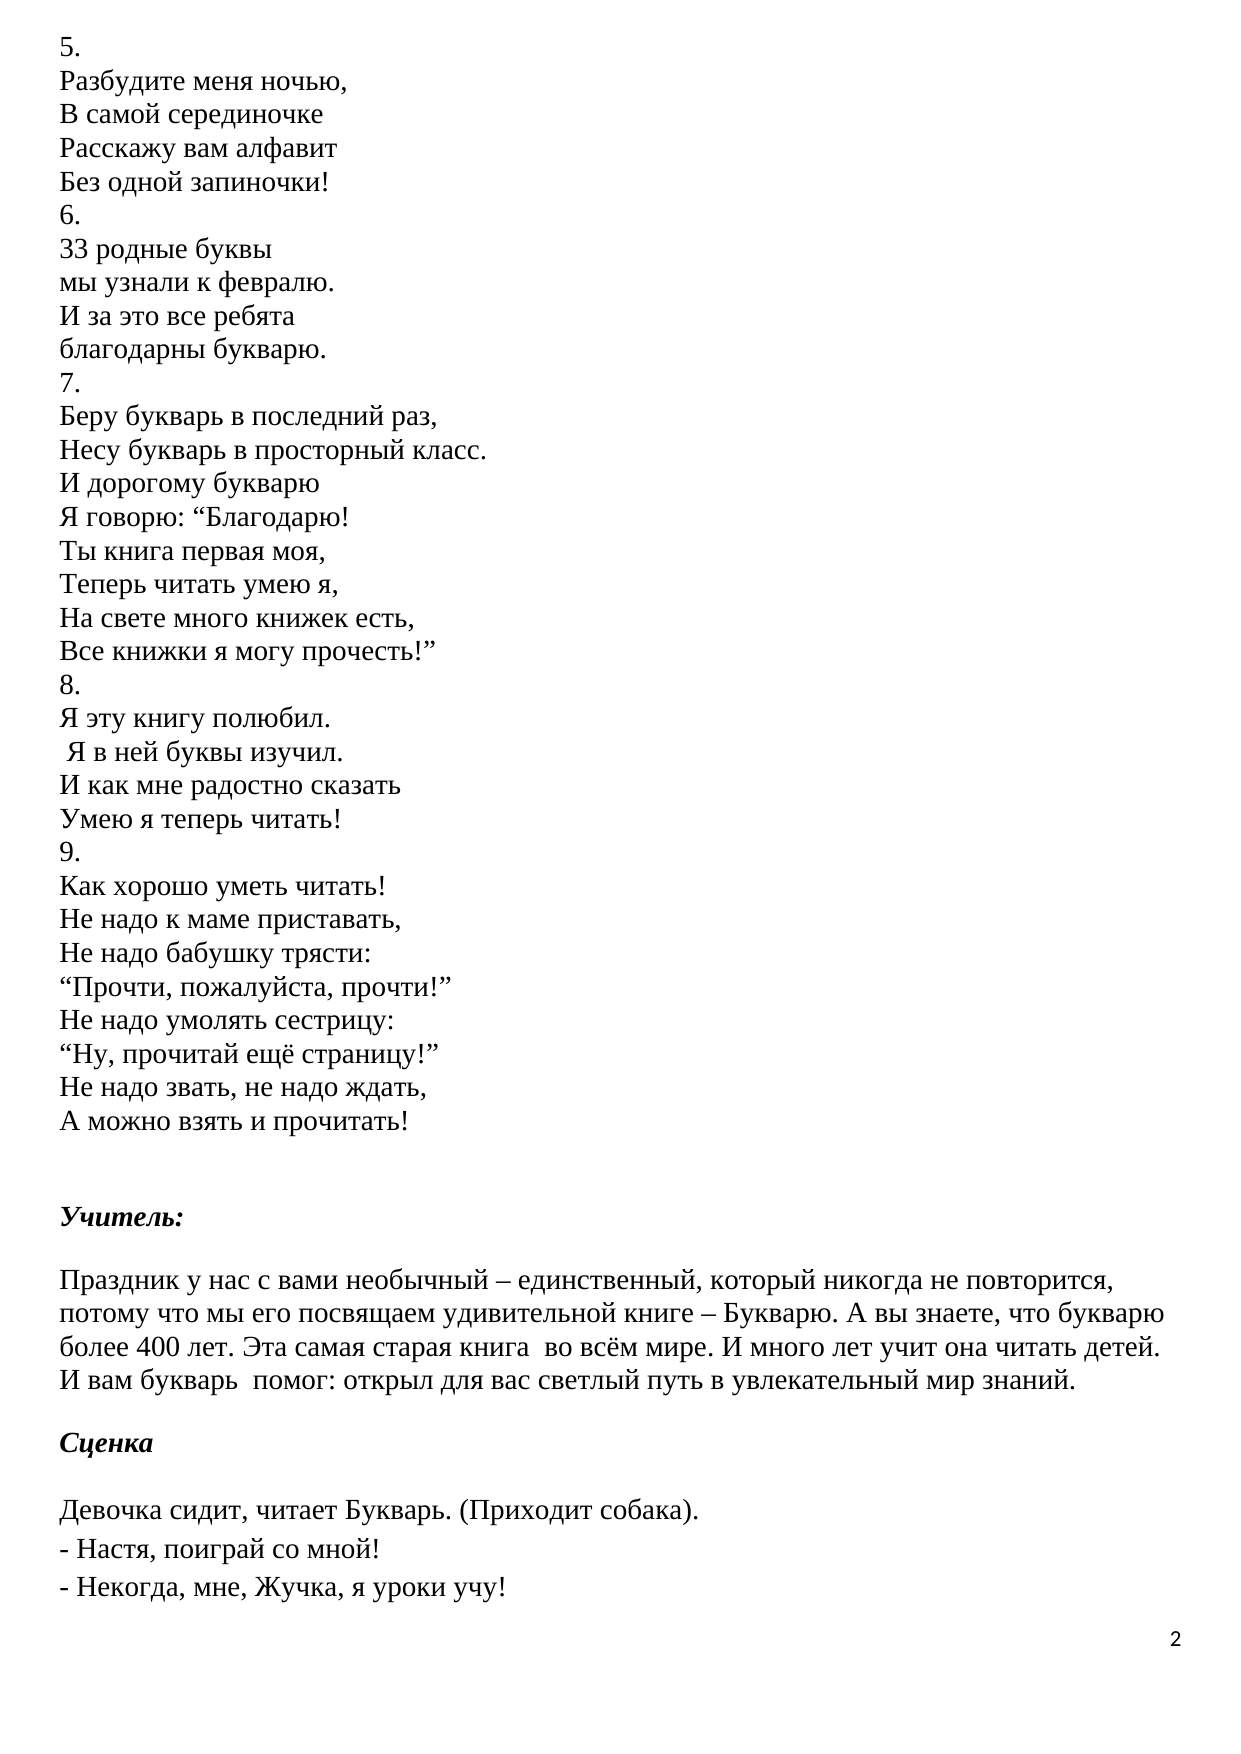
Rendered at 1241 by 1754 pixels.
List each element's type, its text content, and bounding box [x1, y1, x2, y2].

text благодарны букварю. [59, 331, 1181, 365]
text Сценка [59, 1425, 1181, 1459]
text Я в ней буквы изучил. [59, 734, 1181, 767]
text И как мне радостно сказать [59, 767, 1181, 801]
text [59, 1492, 1181, 1603]
text мы узнали к февралю. [59, 264, 1181, 298]
text В самой серединочке [59, 97, 1181, 130]
text 5. [59, 29, 1181, 63]
text 6. 33 родные буквы [59, 197, 1181, 264]
text Я эту книгу полюбил. [59, 700, 1181, 734]
text Праздник у нас с вами необычный – единственный, который никогда не повторится, потому что мы его посвящаем удивительной книге – Букварю. А вы знаете, что букварю более 400 лет. Эта самая старая книга во всём мире. И много лет учит она читать детей. И вам букварь помог: открыл для вас светлый путь в увлекательный мир знаний. [59, 1262, 1181, 1396]
text Разбудите меня ночью, [59, 63, 1181, 97]
text 9. [59, 834, 1181, 868]
text Без одной запиночки! [59, 164, 1181, 197]
text Беру букварь в последний раз, Несу букварь в просторный класс. И дорогому букварю Я говорю: “Благодарю! Ты книга первая моя, Теперь читать умею я, На свете много книжек есть, Все книжки я могу прочесть!” [59, 398, 1181, 667]
text И за это все ребята [59, 298, 1181, 331]
text Расскажу вам алфавит [59, 130, 1181, 164]
text 7. [59, 365, 1181, 398]
text 8. [59, 667, 1181, 700]
text Как хорошо уметь читать! Не надо к маме приставать, Не надо бабушку трясти: “Прочти, пожалуйста, прочти!” Не надо умолять сестрицу: “Ну, прочитай ещё страницу!” Не надо звать, не надо ждать, А можно взять и прочитать! [59, 868, 1181, 1136]
text Учитель: [59, 1199, 1181, 1233]
text Умею я теперь читать! [59, 801, 1181, 834]
